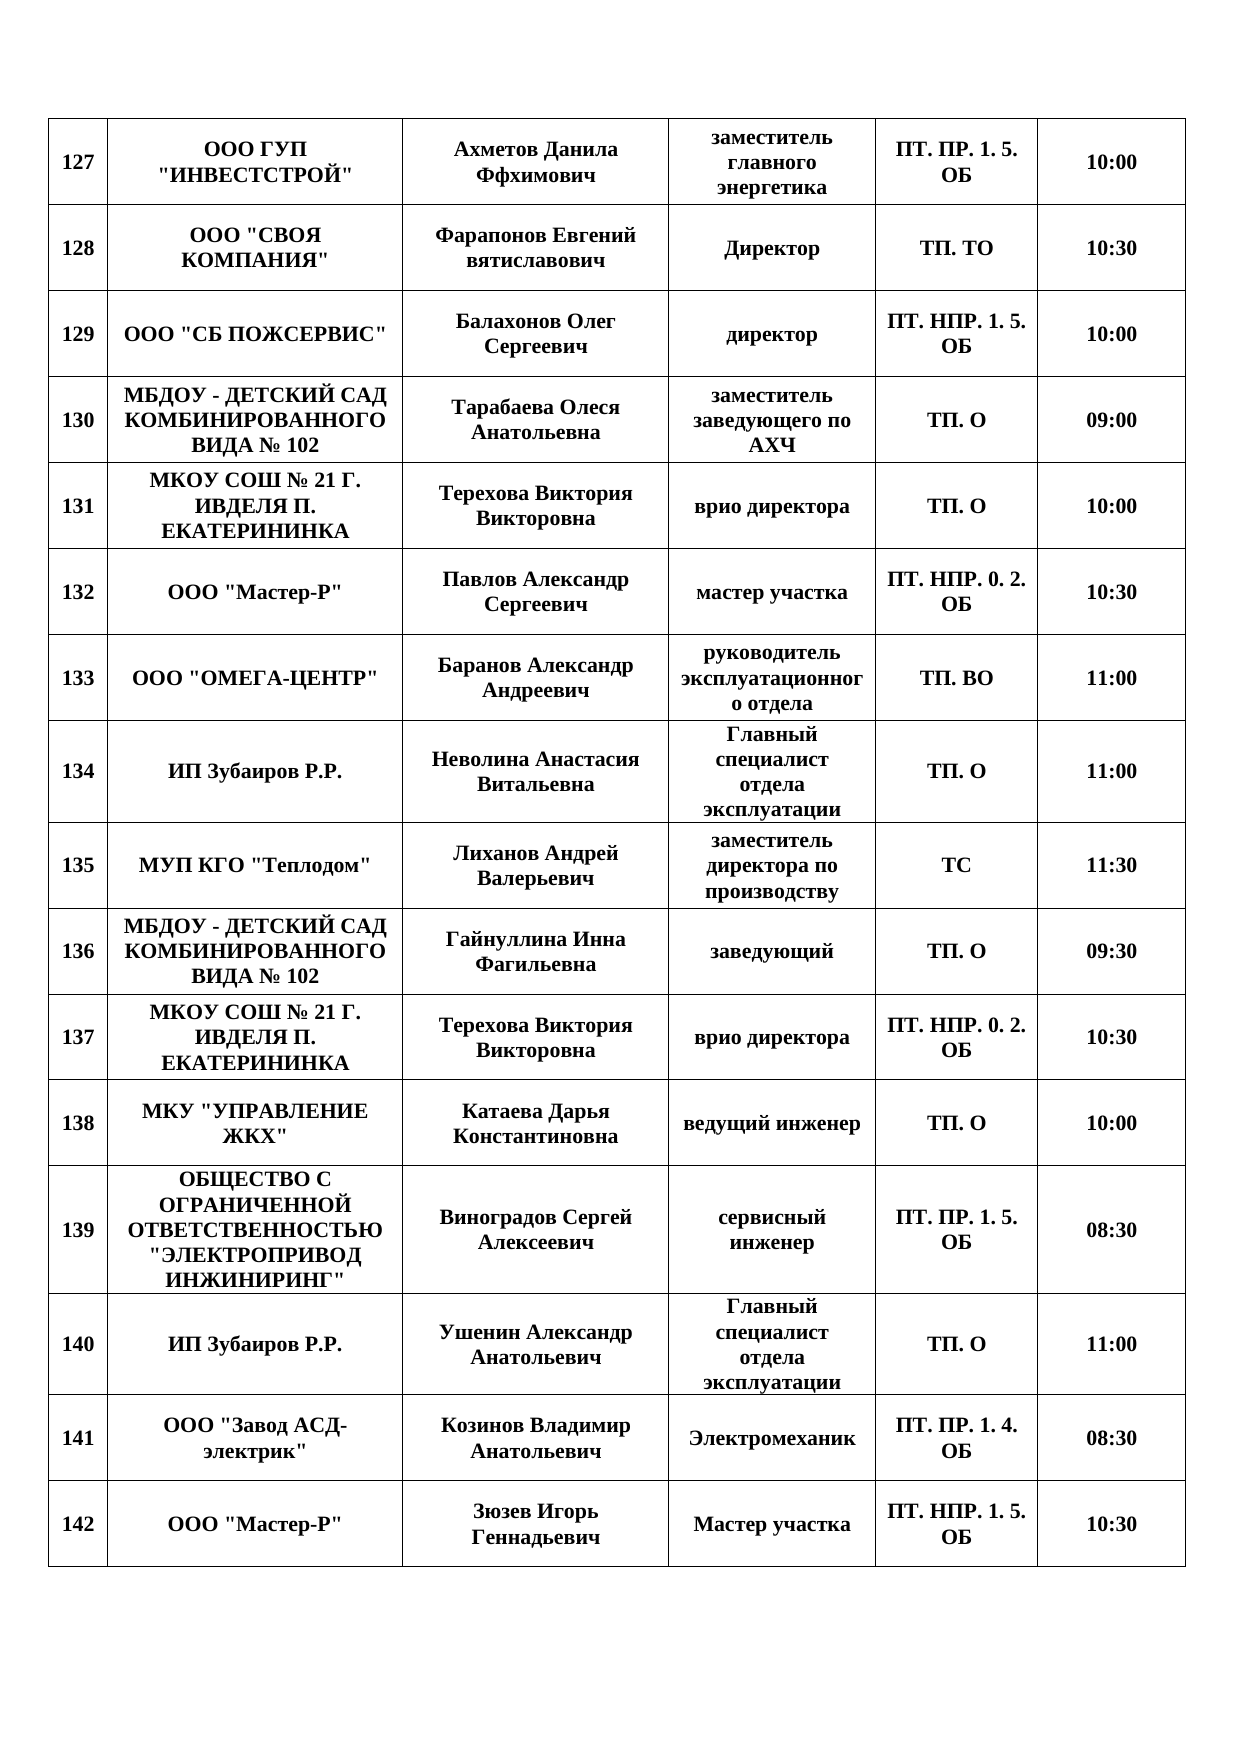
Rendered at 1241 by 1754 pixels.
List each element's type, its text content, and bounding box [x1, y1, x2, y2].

table_cell ООО "ОМЕГА-ЦЕНТР" [108, 635, 402, 720]
table_cell ТП. О [876, 1080, 1037, 1165]
table_cell ООО "Мастер-Р" [108, 549, 402, 634]
table_cell ОБЩЕСТВО С ОГРАНИЧЕННОЙ ОТВЕТСТВЕННОСТЬЮ "ЭЛЕКТРОПРИВОД ИНЖИНИРИНГ" [108, 1166, 402, 1292]
table_cell Павлов Александр Сергеевич [403, 549, 668, 634]
table_cell МКОУ СОШ № 21 Г. ИВДЕЛЯ П. ЕКАТЕРИНИНКА [108, 995, 402, 1079]
table_cell ведущий инженер [669, 1080, 875, 1165]
table_cell ПТ. ПР. 1. 5. ОБ [876, 119, 1037, 204]
table_cell ТП. ТО [876, 205, 1037, 290]
table_cell Тарабаева Олеся Анатольевна [403, 377, 668, 462]
table_cell Козинов Владимир Анатольевич [403, 1395, 668, 1480]
table_cell ПТ. НПР. 1. 5. ОБ [876, 291, 1037, 376]
table_cell 133 [49, 635, 107, 720]
table_cell Терехова Виктория Викторовна [403, 463, 668, 548]
table_cell 11:00 [1038, 1294, 1185, 1394]
table_cell врио директора [669, 995, 875, 1079]
table_cell заместитель директора по производству [669, 823, 875, 907]
table_cell ТП. О [876, 909, 1037, 993]
table_cell 10:30 [1038, 205, 1185, 290]
table_cell врио директора [669, 463, 875, 548]
table_cell ТП. О [876, 1294, 1037, 1394]
table_cell МУП КГО "Теплодом" [108, 823, 402, 907]
table_cell Электромеханик [669, 1395, 875, 1480]
table_cell ПТ. ПР. 1. 5. ОБ [876, 1166, 1037, 1292]
table_cell 136 [49, 909, 107, 993]
table_cell 09:30 [1038, 909, 1185, 993]
table_cell ТП. ВО [876, 635, 1037, 720]
table_cell МКУ "УПРАВЛЕНИЕ ЖКХ" [108, 1080, 402, 1165]
table_cell 132 [49, 549, 107, 634]
table_cell заместитель заведующего по АХЧ [669, 377, 875, 462]
table_cell 129 [49, 291, 107, 376]
table_cell заместитель главного энергетика [669, 119, 875, 204]
table_cell Лиханов Андрей Валерьевич [403, 823, 668, 907]
table_cell МКОУ СОШ № 21 Г. ИВДЕЛЯ П. ЕКАТЕРИНИНКА [108, 463, 402, 548]
table_cell Баранов Александр Андреевич [403, 635, 668, 720]
table_cell ООО "Завод АСД-электрик" [108, 1395, 402, 1480]
table_cell ИП Зубаиров Р.Р. [108, 1294, 402, 1394]
table_cell 08:30 [1038, 1395, 1185, 1480]
table_cell 10:00 [1038, 119, 1185, 204]
table_cell 142 [49, 1481, 107, 1566]
table_cell 137 [49, 995, 107, 1079]
table_cell 10:30 [1038, 995, 1185, 1079]
table_cell ПТ. ПР. 1. 4. ОБ [876, 1395, 1037, 1480]
table_cell 135 [49, 823, 107, 907]
table_cell Мастер участка [669, 1481, 875, 1566]
table_cell Фарапонов Евгений вятиславович [403, 205, 668, 290]
table_cell 130 [49, 377, 107, 462]
table_cell руководитель эксплуатационного отдела [669, 635, 875, 720]
table_cell ПТ. НПР. 1. 5. ОБ [876, 1481, 1037, 1566]
table_cell Гайнуллина Инна Фагильевна [403, 909, 668, 993]
table_cell 140 [49, 1294, 107, 1394]
table_cell Неволина Анастасия Витальевна [403, 721, 668, 822]
table_cell 09:00 [1038, 377, 1185, 462]
table_cell Главный специалист отдела эксплуатации [669, 721, 875, 822]
table_cell 11:00 [1038, 721, 1185, 822]
table_cell ТП. О [876, 721, 1037, 822]
table_cell 141 [49, 1395, 107, 1480]
table_cell 10:30 [1038, 549, 1185, 634]
table_cell 139 [49, 1166, 107, 1292]
table_cell Ушенин Александр Анатольевич [403, 1294, 668, 1394]
table_cell 131 [49, 463, 107, 548]
table_cell 127 [49, 119, 107, 204]
table_cell 11:00 [1038, 635, 1185, 720]
table_cell ИП Зубаиров Р.Р. [108, 721, 402, 822]
table_cell заведующий [669, 909, 875, 993]
table_cell ТС [876, 823, 1037, 907]
table_cell 10:00 [1038, 291, 1185, 376]
table_cell Терехова Виктория Викторовна [403, 995, 668, 1079]
table_cell 08:30 [1038, 1166, 1185, 1292]
table_cell 10:00 [1038, 1080, 1185, 1165]
table_cell 128 [49, 205, 107, 290]
table_cell Ахметов Данила Ффхимович [403, 119, 668, 204]
table_cell ООО "Мастер-Р" [108, 1481, 402, 1566]
table_cell МБДОУ - ДЕТСКИЙ САД КОМБИНИРОВАННОГО ВИДА № 102 [108, 909, 402, 993]
table_cell Виноградов Сергей Алексеевич [403, 1166, 668, 1292]
table_cell 10:30 [1038, 1481, 1185, 1566]
table_cell ТП. О [876, 377, 1037, 462]
table_cell мастер участка [669, 549, 875, 634]
table_cell Балахонов Олег Сергеевич [403, 291, 668, 376]
table_cell 11:30 [1038, 823, 1185, 907]
table_cell 138 [49, 1080, 107, 1165]
table_cell ПТ. НПР. 0. 2. ОБ [876, 995, 1037, 1079]
table_cell ПТ. НПР. 0. 2. ОБ [876, 549, 1037, 634]
table_cell сервисный инженер [669, 1166, 875, 1292]
table_cell Зюзев Игорь Геннадьевич [403, 1481, 668, 1566]
table_cell ООО "СБ ПОЖСЕРВИС" [108, 291, 402, 376]
table_cell ООО "СВОЯ КОМПАНИЯ" [108, 205, 402, 290]
table_cell Директор [669, 205, 875, 290]
table_cell ООО ГУП "ИНВЕСТСТРОЙ" [108, 119, 402, 204]
table_cell МБДОУ - ДЕТСКИЙ САД КОМБИНИРОВАННОГО ВИДА № 102 [108, 377, 402, 462]
table_cell 134 [49, 721, 107, 822]
table_cell 10:00 [1038, 463, 1185, 548]
table_cell директор [669, 291, 875, 376]
table_cell Главный специалист отдела эксплуатации [669, 1294, 875, 1394]
table_cell Катаева Дарья Константиновна [403, 1080, 668, 1165]
table_cell ТП. О [876, 463, 1037, 548]
